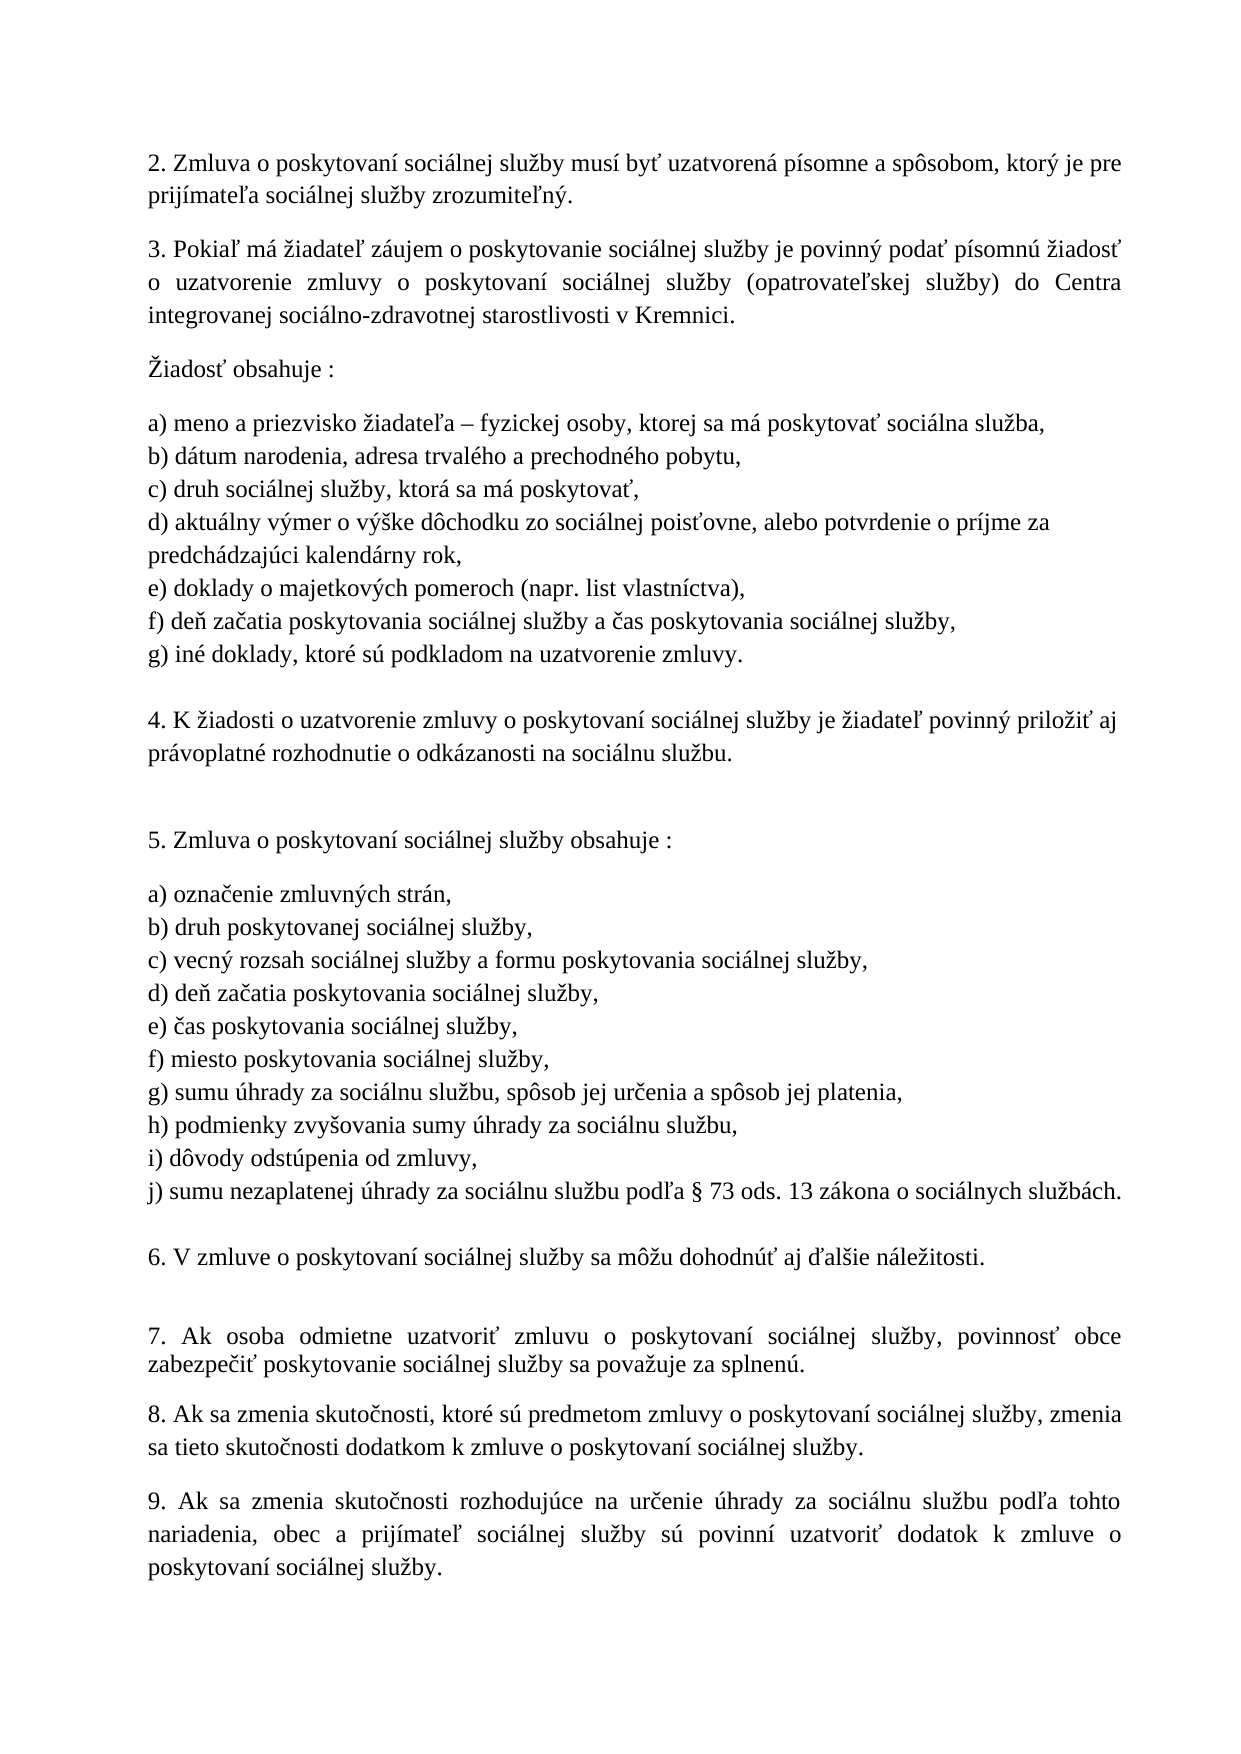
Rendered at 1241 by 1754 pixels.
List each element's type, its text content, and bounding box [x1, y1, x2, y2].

text i) dôvody odstúpenia od zmluvy, [148, 1143, 1152, 1172]
text c) vecný rozsah sociálnej služby a formu poskytovania sociálnej služby, [148, 945, 1152, 974]
text j) sumu nezaplatenej úhrady za sociálnu službu podľa § 73 ods. 13 zákona o sociálnych službách. [148, 1176, 1152, 1205]
text 4. K žiadosti o uzatvorenie zmluvy o poskytovaní sociálnej služby je žiadateľ povinný priložiť aj právoplatné rozhodnutie o odkázanosti na sociálnu službu. [148, 705, 1152, 767]
text g) sumu úhrady za sociálnu službu, spôsob jej určenia a spôsob jej platenia, [148, 1077, 1152, 1106]
text e) čas poskytovania sociálnej služby, [148, 1011, 1152, 1040]
text a) meno a priezvisko žiadateľa – fyzickej osoby, ktorej sa má poskytovať sociálna služba, [148, 408, 1152, 437]
text f) miesto poskytovania sociálnej služby, [148, 1044, 1152, 1073]
text f) deň začatia poskytovania sociálnej služby a čas poskytovania sociálnej služby, [148, 606, 1152, 635]
text 7. Ak osoba odmietne uzatvoriť zmluvu o poskytovaní sociálnej služby, povinnosť obce zabezpečiť poskytovanie sociálnej služby sa považuje za splnenú. [148, 1321, 1122, 1378]
text 9. Ak sa zmenia skutočnosti rozhodujúce na určenie úhrady za sociálnu službu podľa tohto nariadenia, obec a prijímateľ sociálnej služby sú povinní uzatvoriť dodatok k zmluve o poskytovaní sociálnej služby. [148, 1486, 1122, 1581]
text Žiadosť obsahuje : [148, 354, 1122, 383]
text b) druh poskytovanej sociálnej služby, [148, 912, 1152, 941]
text c) druh sociálnej služby, ktorá sa má poskytovať, [148, 474, 1152, 503]
text 2. Zmluva o poskytovaní sociálnej služby musí byť uzatvorená písomne a spôsobom, ktorý je pre prijímateľa sociálnej služby zrozumiteľný. [148, 148, 1122, 209]
text 3. Pokiaľ má žiadateľ záujem o poskytovanie sociálnej služby je povinný podať písomnú žiadosť o uzatvorenie zmluvy o poskytovaní sociálnej služby (opatrovateľskej služby) do Centra integrovanej sociálno-zdravotnej starostlivosti v Kremnici. [148, 234, 1122, 329]
text d) deň začatia poskytovania sociálnej služby, [148, 978, 1152, 1007]
text 6. V zmluve o poskytovaní sociálnej služby sa môžu dohodnúť aj ďalšie náležitosti. [148, 1242, 1122, 1271]
text h) podmienky zvyšovania sumy úhrady za sociálnu službu, [148, 1110, 1152, 1139]
text 5. Zmluva o poskytovaní sociálnej služby obsahuje : [148, 825, 1152, 854]
text a) označenie zmluvných strán, [148, 879, 1152, 908]
text e) doklady o majetkových pomeroch (napr. list vlastníctva), [148, 573, 1152, 602]
text d) aktuálny výmer o výške dôchodku zo sociálnej poisťovne, alebo potvrdenie o príjme za predchádzajúci kalendárny rok, [148, 507, 1152, 569]
text 8. Ak sa zmenia skutočnosti, ktoré sú predmetom zmluvy o poskytovaní sociálnej služby, zmenia sa tieto skutočnosti dodatkom k zmluve o poskytovaní sociálnej služby. [148, 1399, 1122, 1461]
text g) iné doklady, ktoré sú podkladom na uzatvorenie zmluvy. [148, 639, 1152, 668]
text b) dátum narodenia, adresa trvalého a prechodného pobytu, [148, 441, 1152, 470]
